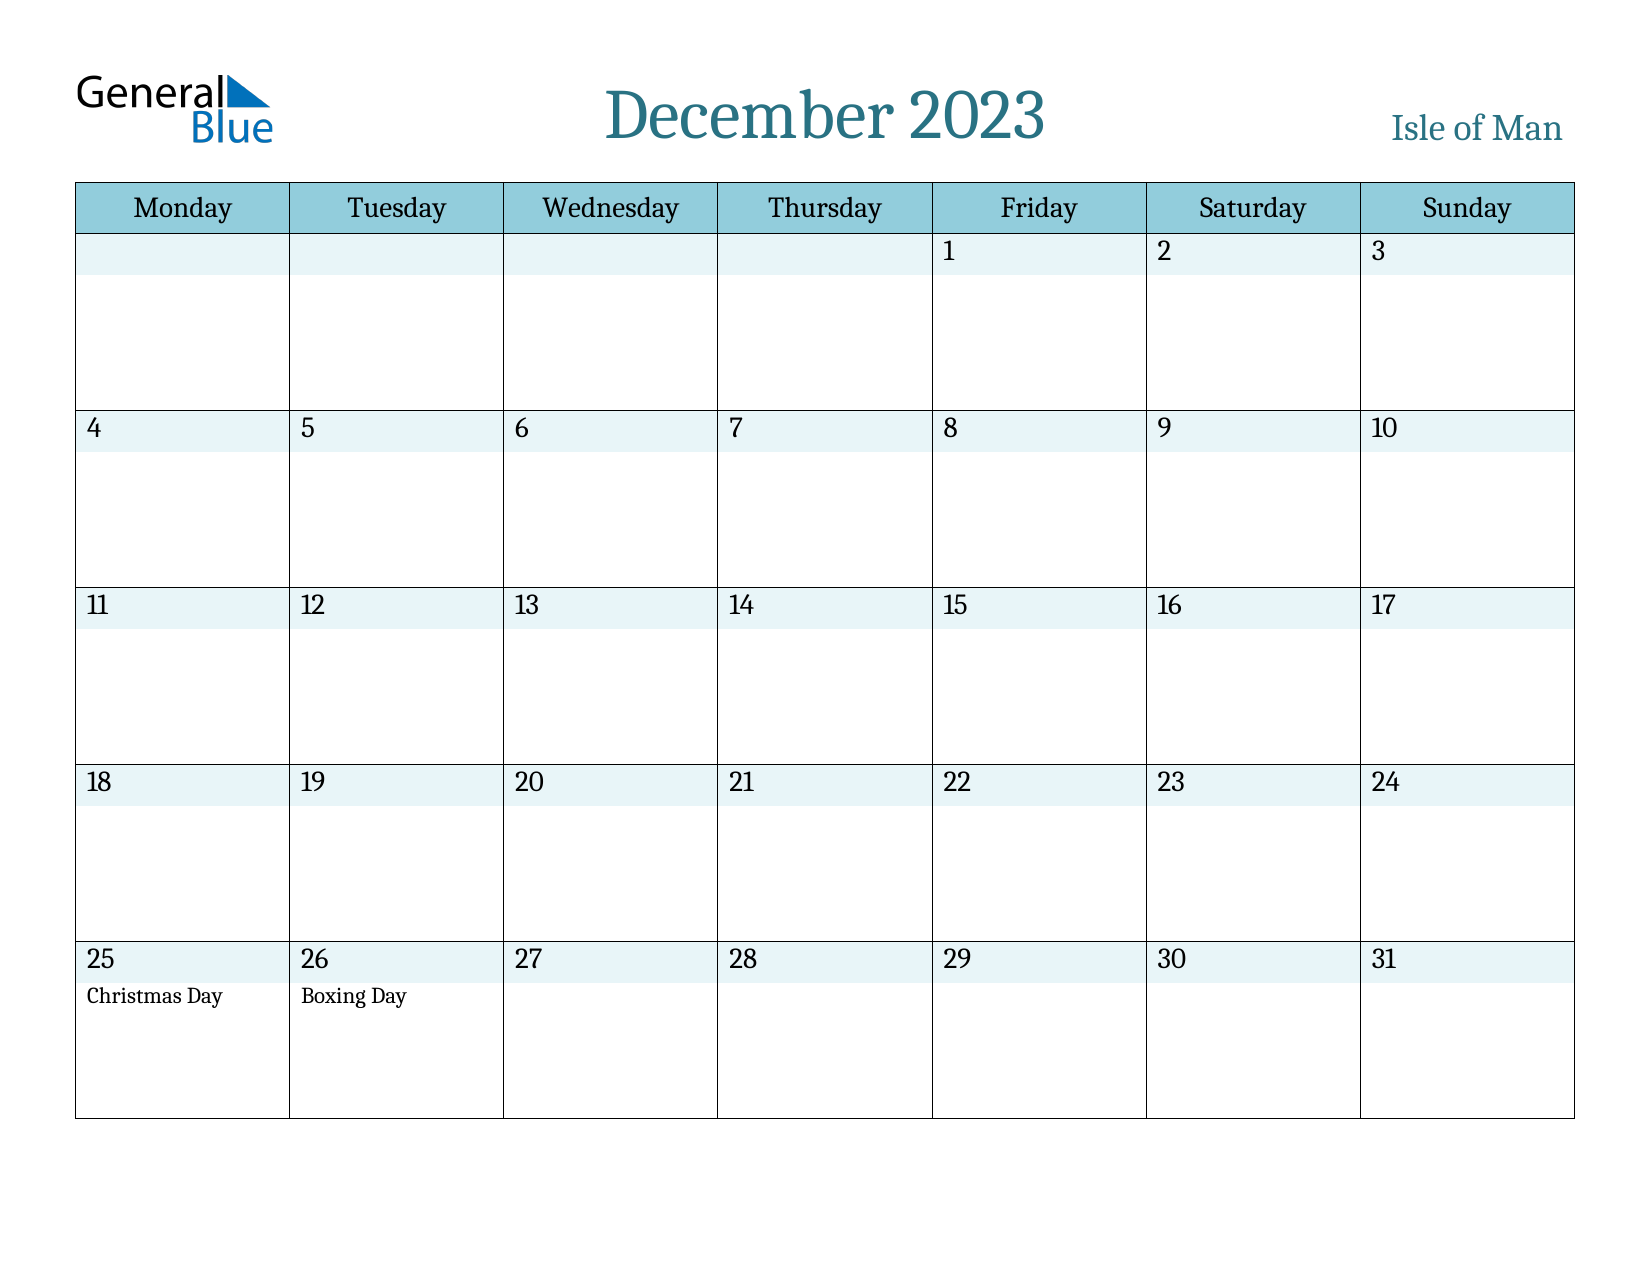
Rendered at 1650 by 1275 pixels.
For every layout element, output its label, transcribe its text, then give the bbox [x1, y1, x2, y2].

table_cell Sunday [1361, 183, 1574, 233]
table_cell [718, 983, 932, 1118]
table_cell [76, 275, 289, 410]
table_cell [933, 806, 1146, 941]
table_cell 27 [504, 942, 717, 983]
table_cell [1147, 452, 1360, 587]
table_cell 5 [290, 411, 503, 452]
table_cell 23 [1147, 765, 1360, 806]
table_cell [290, 452, 503, 587]
table_cell 8 [933, 411, 1146, 452]
table_cell [1147, 275, 1360, 410]
table_cell [718, 452, 932, 587]
table_cell [504, 806, 717, 941]
table_cell [933, 275, 1146, 410]
table_cell 31 [1361, 942, 1574, 983]
table_cell [290, 629, 503, 764]
table_cell Christmas Day [76, 983, 289, 1118]
table_cell [718, 629, 932, 764]
table_cell 21 [718, 765, 932, 806]
table_cell Monday [76, 183, 289, 233]
table_cell 11 [76, 588, 289, 629]
table_cell [933, 629, 1146, 764]
table_cell [290, 275, 503, 410]
table_cell [504, 983, 717, 1118]
table_cell 13 [504, 588, 717, 629]
table_cell 6 [504, 411, 717, 452]
table_cell [290, 234, 503, 275]
picture [77, 75, 273, 143]
table_cell [504, 275, 717, 410]
table_cell 30 [1147, 942, 1360, 983]
table_cell 14 [718, 588, 932, 629]
table_cell 29 [933, 942, 1146, 983]
table_cell Friday [933, 183, 1146, 233]
table_cell [718, 806, 932, 941]
table_cell 3 [1361, 234, 1574, 275]
table_cell [1361, 629, 1574, 764]
table_cell [76, 452, 289, 587]
table_cell 28 [718, 942, 932, 983]
table_cell [1361, 806, 1574, 941]
table_cell [290, 806, 503, 941]
table_cell [933, 983, 1146, 1118]
table_cell [1361, 452, 1574, 587]
table_cell [1147, 629, 1360, 764]
table_cell 16 [1147, 588, 1360, 629]
table_cell 10 [1361, 411, 1574, 452]
table_cell 12 [290, 588, 503, 629]
table_cell 22 [933, 765, 1146, 806]
table_cell [504, 234, 717, 275]
table_cell [76, 806, 289, 941]
table_cell [933, 452, 1146, 587]
table_header [76, 75, 503, 182]
table_cell 25 [76, 942, 289, 983]
table_cell [718, 234, 932, 275]
table_cell [76, 629, 289, 764]
table_header Isle of Man [1146, 75, 1574, 182]
table_cell Boxing Day [290, 983, 503, 1118]
table_cell Thursday [718, 183, 932, 233]
table_cell 20 [504, 765, 717, 806]
table_cell [504, 629, 717, 764]
table_cell [76, 234, 289, 275]
table_cell [1147, 806, 1360, 941]
table_cell 18 [76, 765, 289, 806]
table_cell 15 [933, 588, 1146, 629]
table_cell 4 [76, 411, 289, 452]
table_cell 19 [290, 765, 503, 806]
table_header December 2023 [504, 75, 1146, 182]
table_cell Wednesday [504, 183, 717, 233]
table_cell [718, 275, 932, 410]
table_cell 17 [1361, 588, 1574, 629]
table_cell 2 [1147, 234, 1360, 275]
table_cell [1361, 983, 1574, 1118]
table_cell 7 [718, 411, 932, 452]
table_cell 26 [290, 942, 503, 983]
table_cell Tuesday [290, 183, 503, 233]
table_cell 9 [1147, 411, 1360, 452]
table_cell [1147, 983, 1360, 1118]
table_cell Saturday [1147, 183, 1360, 233]
table_cell [1361, 275, 1574, 410]
table_cell [504, 452, 717, 587]
table_cell 24 [1361, 765, 1574, 806]
table_cell 1 [933, 234, 1146, 275]
